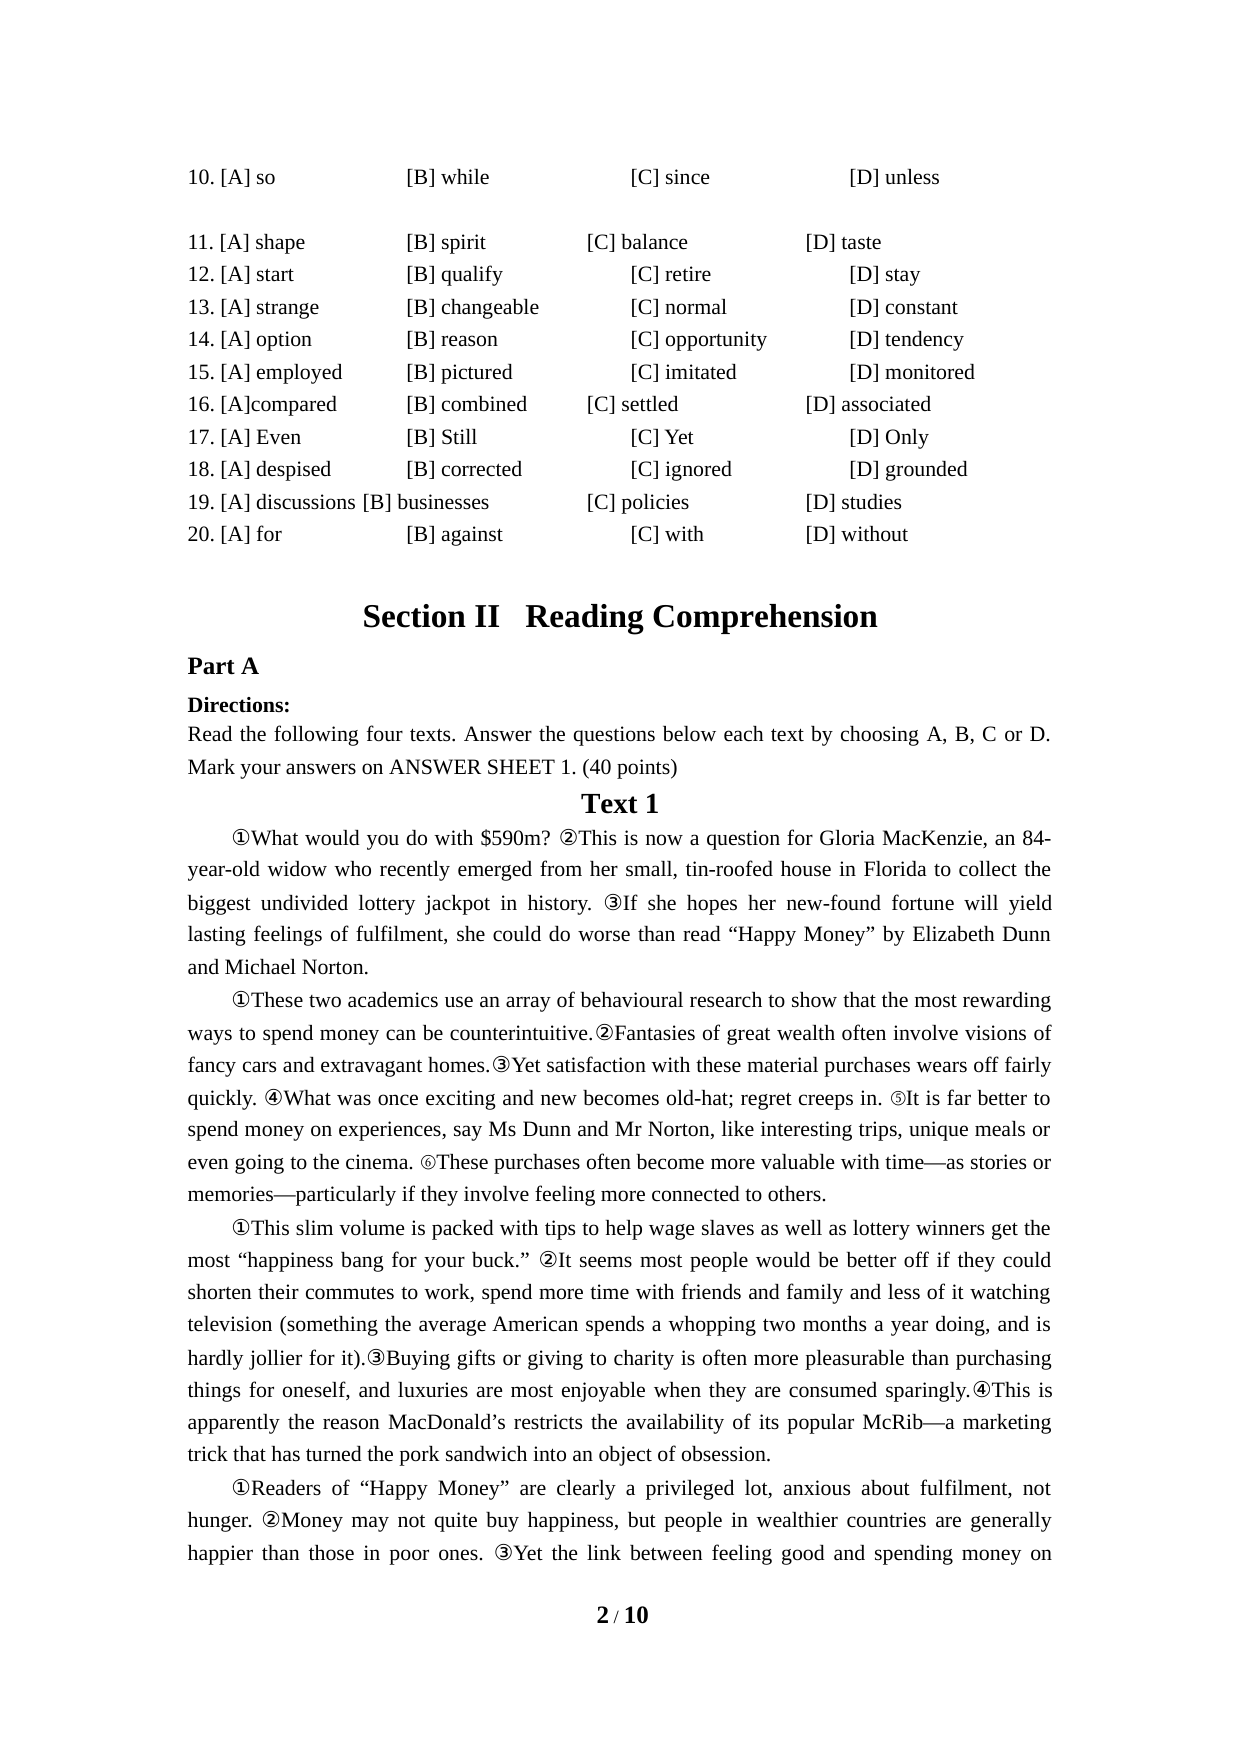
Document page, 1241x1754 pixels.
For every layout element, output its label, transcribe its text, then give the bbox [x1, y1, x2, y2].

text ①What would you do with $590m? ②This is now a question for Gloria MacKenzie, an 84-year-old widow who recently emerged from her small, tin-roofed house in Florida to collect the biggest undivided lottery jackpot in history. ③If she hopes her new-found fortune will yield lasting feelings of fulfilment, she could do worse than read “Happy Money” by Elizabeth Dunn and Michael Norton. [187, 820, 1053, 983]
text 20. [A] for [B] against [C] with [D] without [187, 518, 1053, 550]
text Read the following four texts. Answer the questions below each text by choosing A, B, C or D. Mark your answers on ANSWER SHEET 1. (40 points) [187, 718, 1053, 783]
text Section II Reading Comprehension [187, 596, 1053, 634]
text 12. [A] start [B] qualify [C] retire [D] stay [187, 258, 1053, 290]
text ①This slim volume is packed with tips to help wage slaves as well as lottery winners get the most “happiness bang for your buck.” ②It seems most people would be better off if they could shorten their commutes to work, spend more time with friends and family and less of it watching television (something the average American spends a whopping two months a year doing, and is hardly jollier for it).③Buying gifts or giving to charity is often more pleasurable than purchasing things for oneself, and luxuries are most enjoyable when they are consumed sparingly.④This is apparently the reason MacDonald’s restricts the availability of its popular McRib—a marketing trick that has turned the pork sandwich into an object of obsession. [187, 1210, 1053, 1470]
text 18. [A] despised [B] corrected [C] ignored [D] grounded [187, 453, 1053, 485]
text 11. [A] shape [B] spirit [C] balance [D] taste [187, 225, 1053, 258]
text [187, 1470, 1053, 1568]
text 13. [A] strange [B] changeable [C] normal [D] constant [187, 290, 1053, 323]
text 17. [A] Even [B] Still [C] Yet [D] Only [187, 420, 1053, 453]
text 16. [A]compared [B] combined [C] settled [D] associated [187, 388, 1053, 420]
text ①These two academics use an array of behavioural research to show that the most rewarding ways to spend money can be counterintuitive.②Fantasies of great wealth often involve visions of fancy cars and extravagant homes.③Yet satisfaction with these material purchases wears off fairly quickly. ④What was once exciting and new becomes old-hat; regret creeps in. ⑤It is far better to spend money on experiences, say Ms Dunn and Mr Norton, like interesting trips, unique meals or even going to the cinema. ⑥These purchases often become more valuable with time—as stories or memories—particularly if they involve feeling more connected to others. [187, 983, 1053, 1210]
text 19. [A] discussions [B] businesses [C] policies [D] studies [187, 485, 1053, 518]
text 14. [A] option [B] reason [C] opportunity [D] tendency [187, 323, 1053, 355]
text Text 1 [187, 783, 1053, 820]
text 10. [A] so [B] while [C] since [D] unless [187, 160, 1053, 193]
text Directions: [187, 680, 1053, 718]
text Part A [187, 634, 1053, 680]
text 15. [A] employed [B] pictured [C] imitated [D] monitored [187, 355, 1053, 388]
